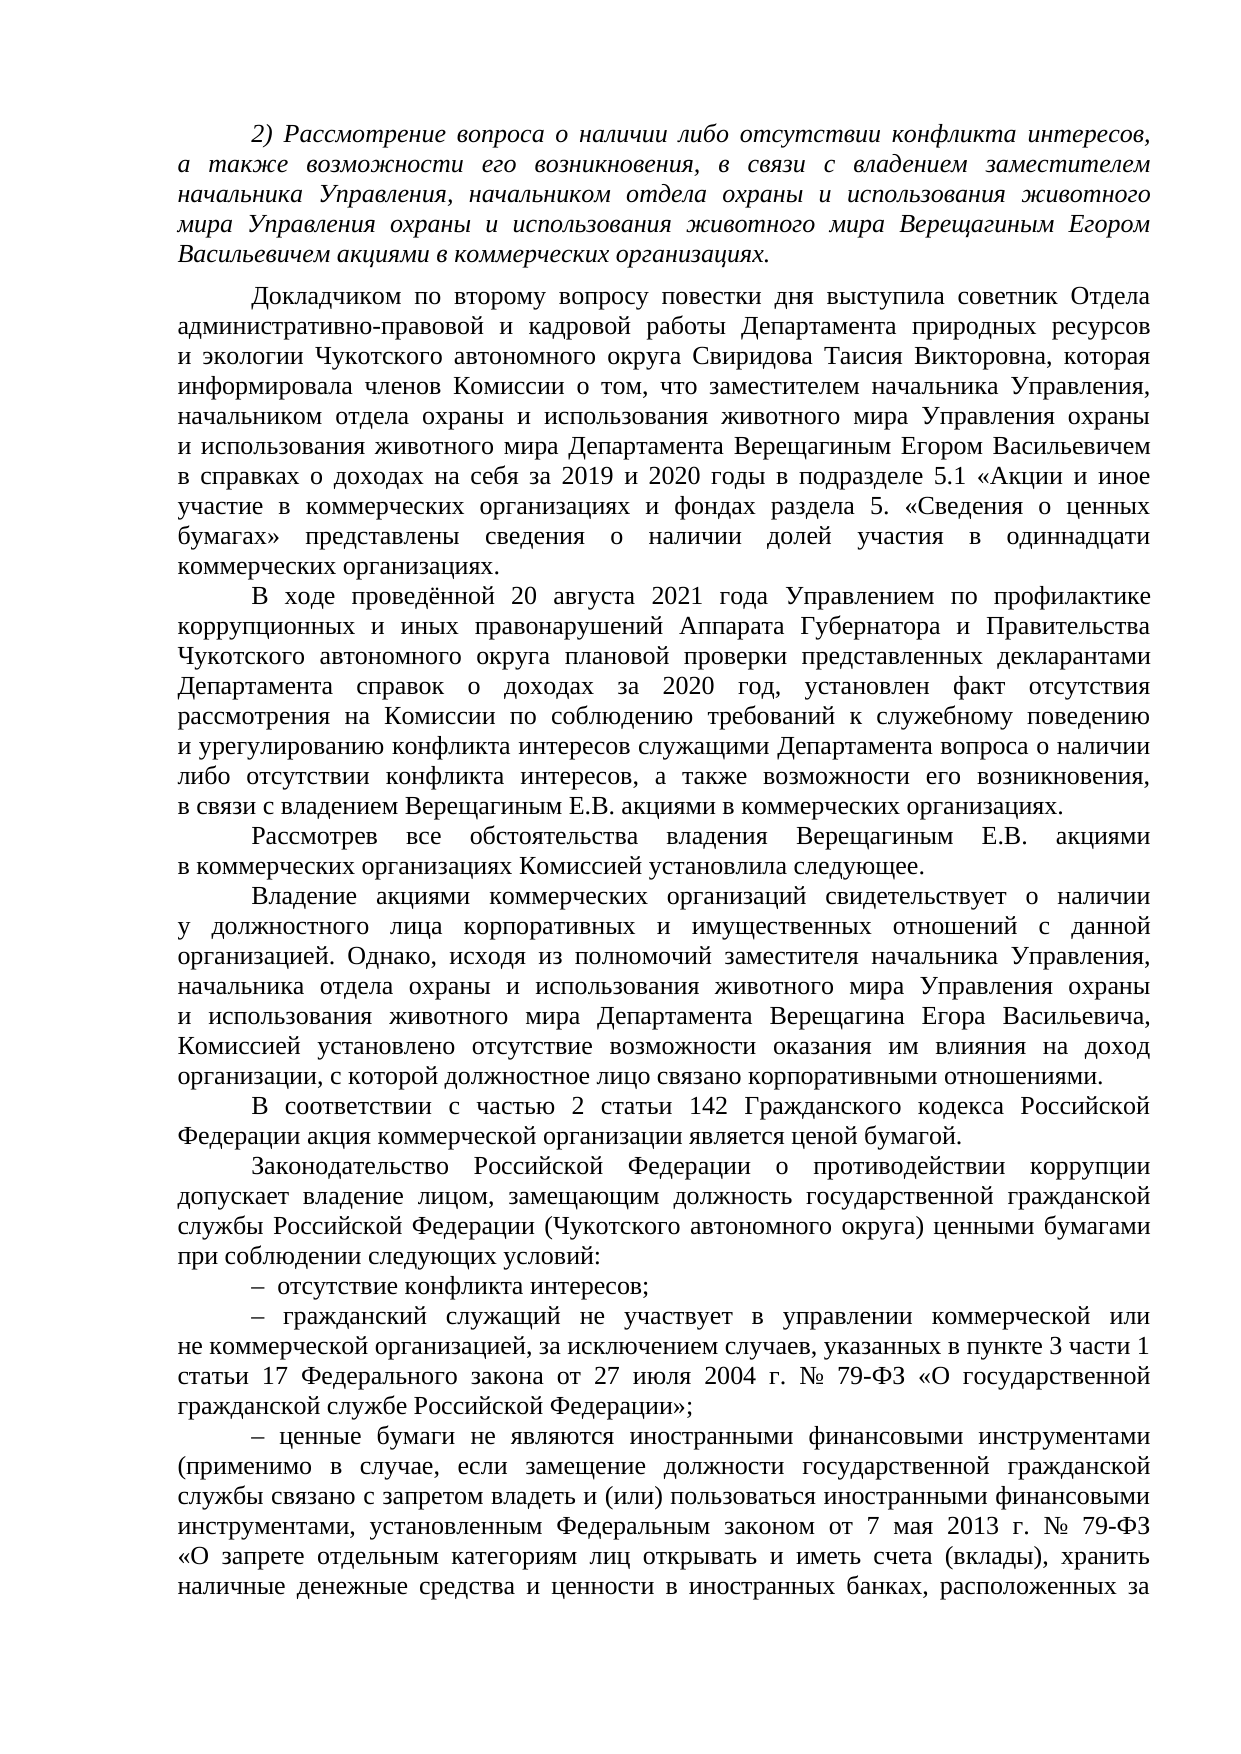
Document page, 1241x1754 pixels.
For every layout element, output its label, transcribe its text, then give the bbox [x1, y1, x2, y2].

text В ходе проведённой 20 августа 2021 года Управлением по профилактике коррупционных и иных правонарушений Аппарата Губернатора и Правительства Чукотского автономного округа плановой проверки представленных декларантами Департамента справок о доходах за 2020 год, установлен факт отсутствия рассмотрения на Комиссии по соблюдению требований к служебному поведению и урегулированию конфликта интересов служащими Департамента вопроса о наличии либо отсутствии конфликта интересов, а также возможности его возникновения, в связи с владением Верещагиным Е.В. акциями в коммерческих организациях. [177, 580, 1152, 820]
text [177, 1420, 1152, 1600]
text Владение акциями коммерческих организаций свидетельствует о наличии у должностного лица корпоративных и имущественных отношений с данной организацией. Однако, исходя из полномочий заместителя начальника Управления, начальника отдела охраны и использования животного мира Управления охраны и использования животного мира Департамента Верещагина Егора Васильевича, Комиссией установлено отсутствие возможности оказания им влияния на доход организации, с которой должностное лицо связано корпоративными отношениями. [177, 880, 1152, 1090]
text Законодательство Российской Федерации о противодействии коррупции допускает владение лицом, замещающим должность государственной гражданской службы Российской Федерации (Чукотского автономного округа) ценными бумагами при соблюдении следующих условий: [177, 1150, 1152, 1270]
text В соответствии с частью 2 статьи 142 Гражданского кодекса Российской Федерации акция коммерческой организации является ценой бумагой. [177, 1090, 1152, 1150]
text Рассмотрев все обстоятельства владения Верещагиным Е.В. акциями в коммерческих организациях Комиссией установлила следующее. [177, 820, 1152, 880]
text 2) Рассмотрение вопроса о наличии либо отсутствии конфликта интересов, а также возможности его возникновения, в связи с владением заместителем начальника Управления, начальником отдела охраны и использования животного мира Управления охраны и использования животного мира Верещагиным Егором Васильевичем акциями в коммерческих организациях. [177, 118, 1152, 268]
text – отсутствие конфликта интересов; [177, 1270, 1152, 1300]
text – гражданский служащий не участвует в управлении коммерческой или не коммерческой организацией, за исключением случаев, указанных в пункте 3 части 1 статьи 17 Федерального закона от 27 июля 2004 г. № 79-ФЗ «О государственной гражданской службе Российской Федерации»; [177, 1300, 1152, 1420]
text Докладчиком по второму вопросу повестки дня выступила советник Отдела административно-правовой и кадровой работы Департамента природных ресурсов и экологии Чукотского автономного округа Свиридова Таисия Викторовна, которая информировала членов Комиссии о том, что заместителем начальника Управления, начальником отдела охраны и использования животного мира Управления охраны и использования животного мира Департамента Верещагиным Егором Васильевичем в справках о доходах на себя за 2019 и 2020 годы в подразделе 5.1 «Акции и иное участие в коммерческих организациях и фондах раздела 5. «Сведения о ценных бумагах» представлены сведения о наличии долей участия в одиннадцати коммерческих организациях. [177, 280, 1152, 580]
